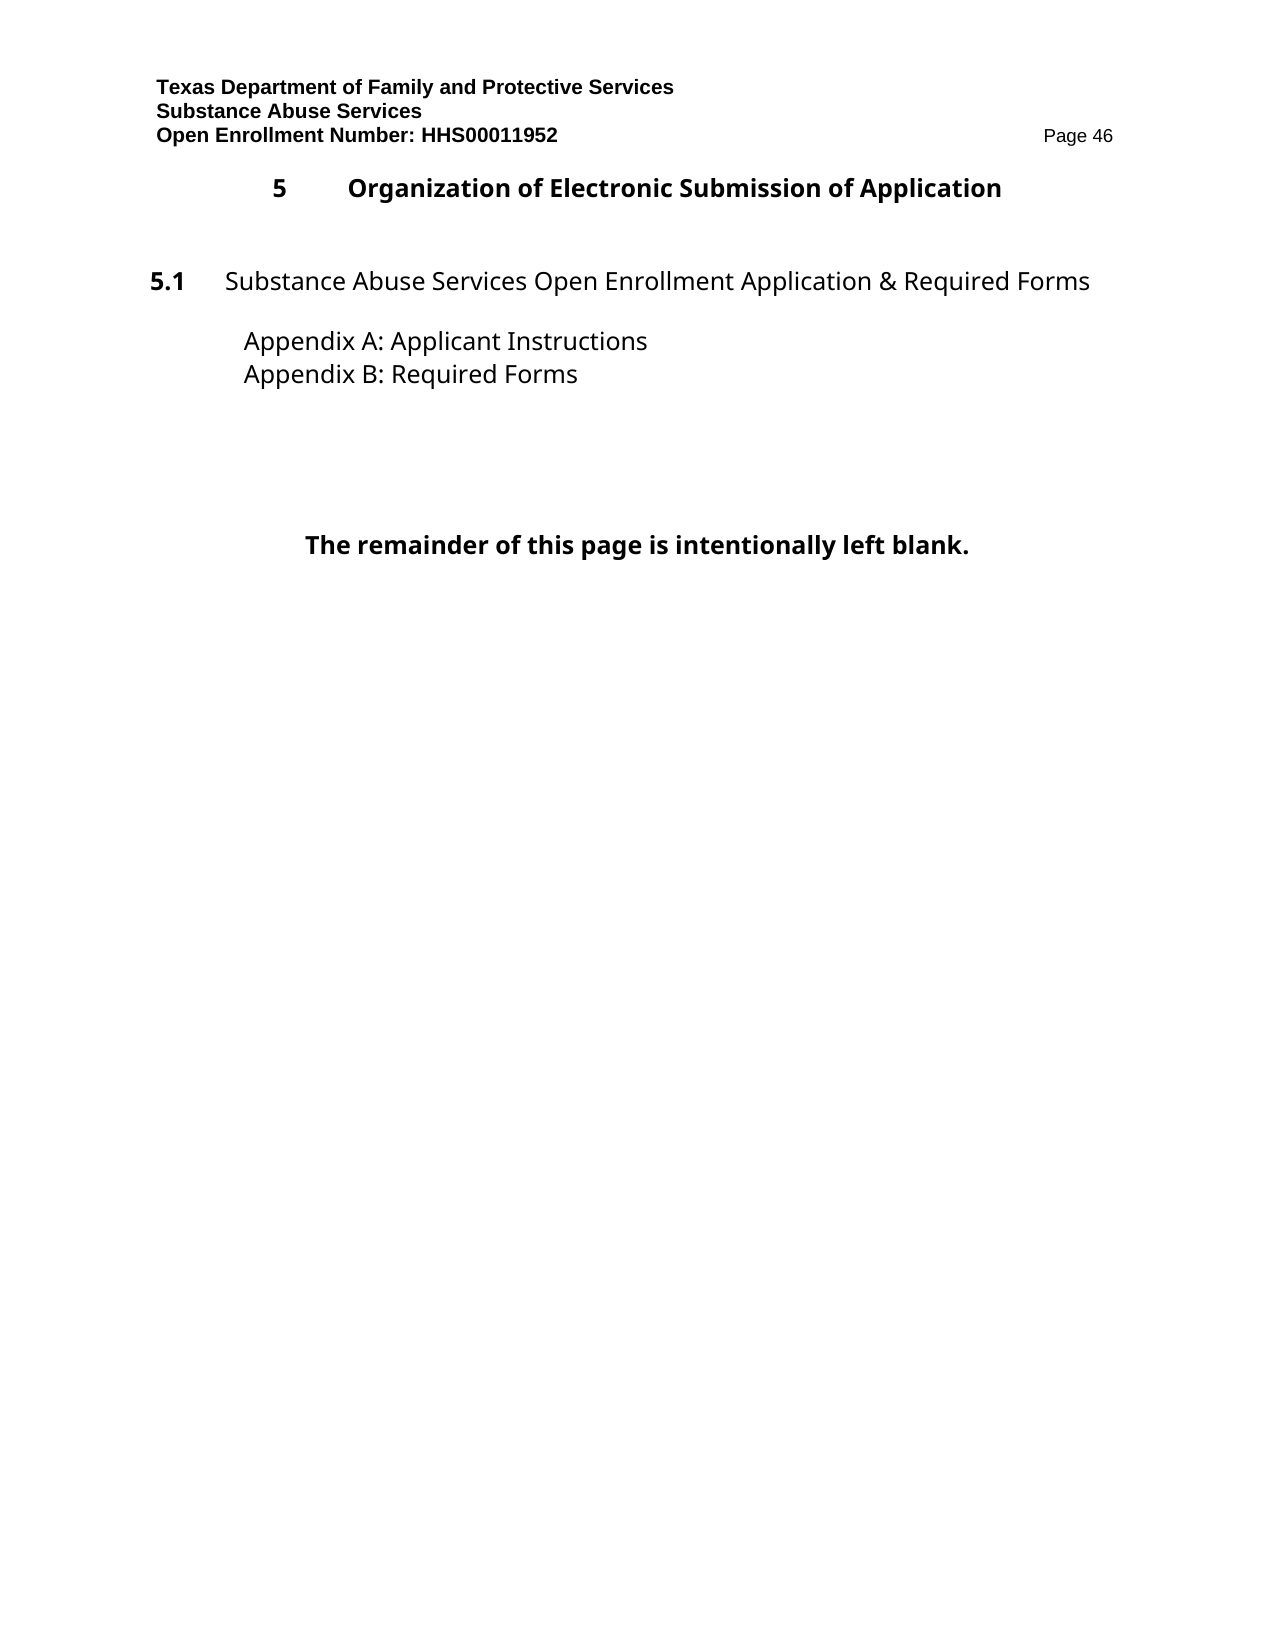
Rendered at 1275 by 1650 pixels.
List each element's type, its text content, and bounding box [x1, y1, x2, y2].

text Appendix A: Applicant Instructions [244, 323, 1125, 357]
subtitle Organization of Electronic Submission of Application [150, 171, 1125, 205]
subtitle Substance Abuse Services Open Enrollment Application & Required Forms [150, 264, 1125, 298]
text The remainder of this page is intentionally left blank. [150, 527, 1125, 562]
text Appendix B: Required Forms [244, 357, 1125, 391]
